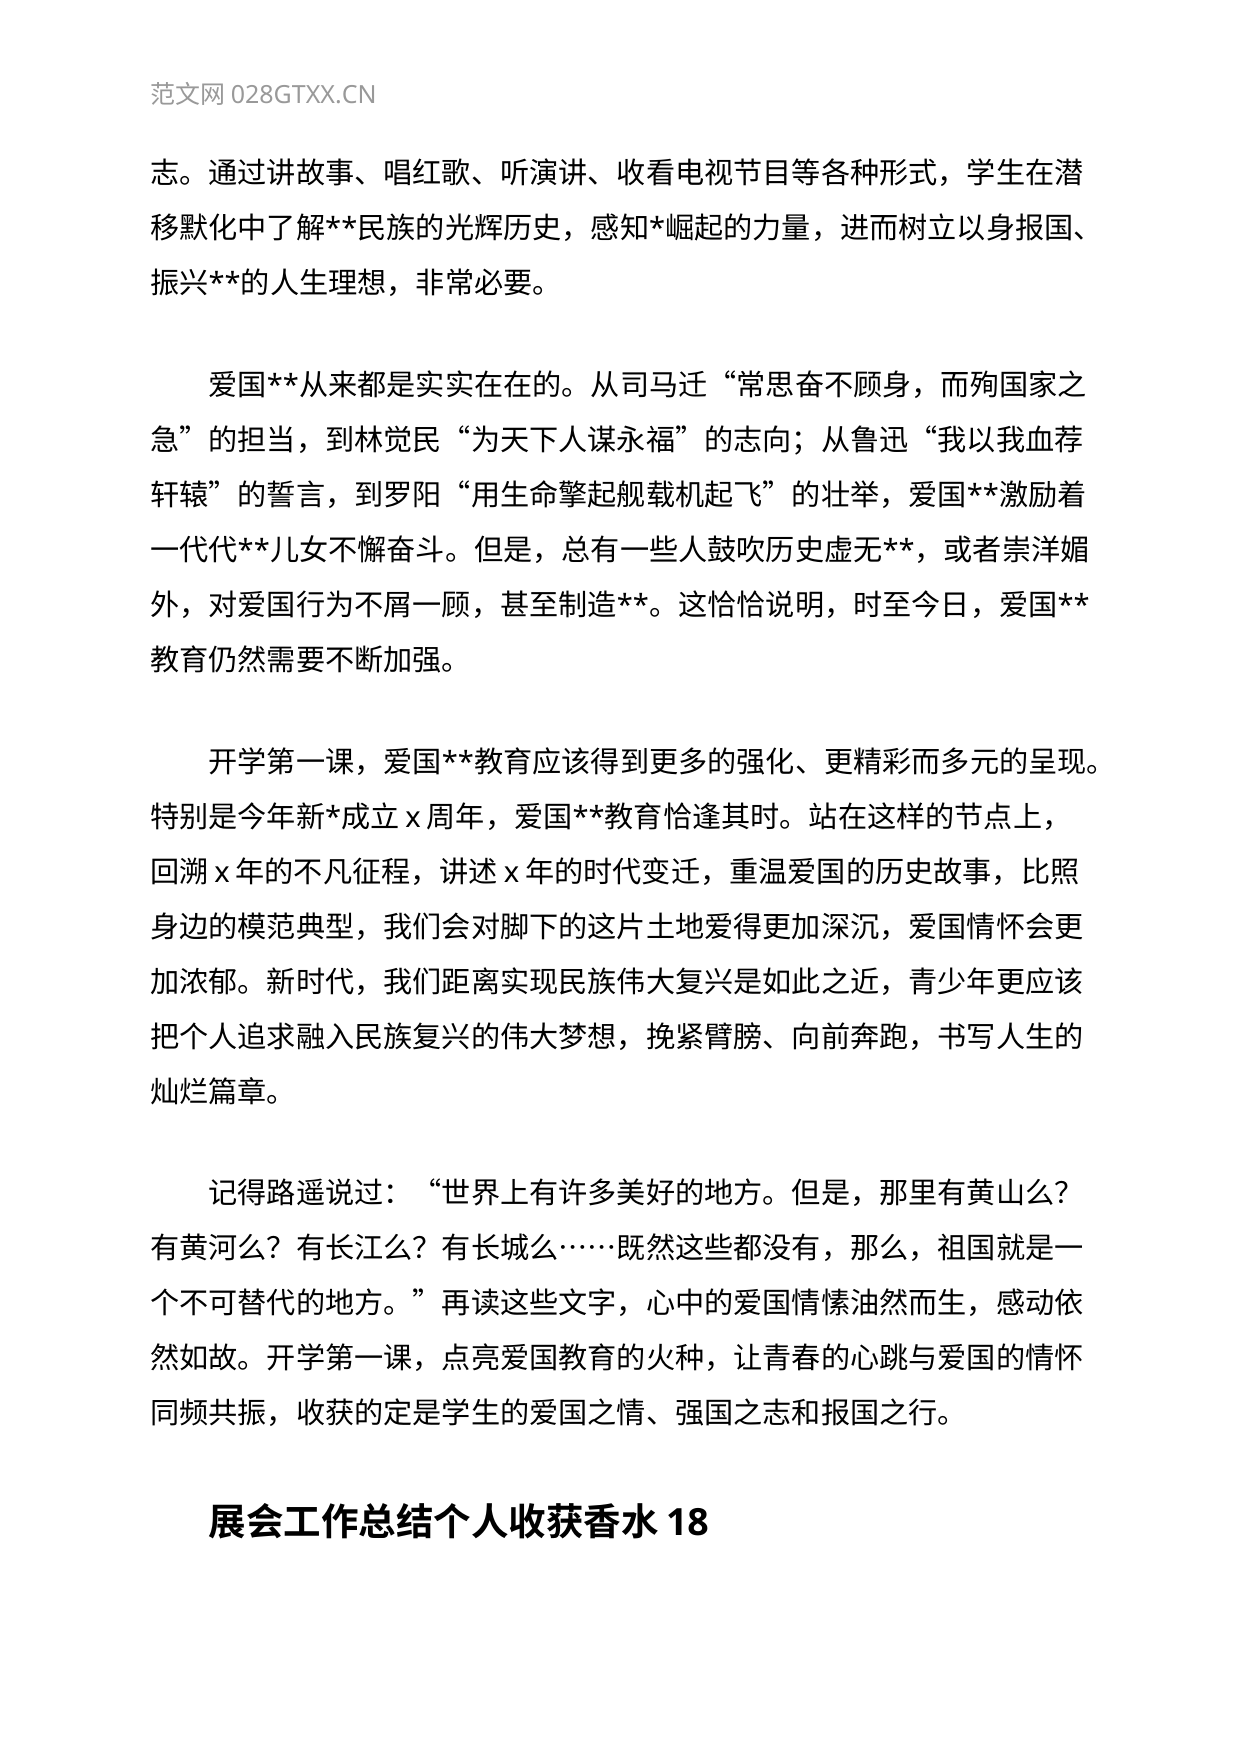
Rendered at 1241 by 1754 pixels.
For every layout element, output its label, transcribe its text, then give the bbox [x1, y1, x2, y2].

text 爱国**从来都是实实在在的。从司马迁“常思奋不顾身，而殉国家之急”的担当，到林觉民“为天下人谋永福”的志向；从鲁迅“我以我血荐轩辕”的誓言，到罗阳“用生命擎起舰载机起飞”的壮举，爱国**激励着一代代**儿女不懈奋斗。但是，总有一些人鼓吹历史虚无**，或者崇洋媚外，对爱国行为不屑一顾，甚至制造**。这恰恰说明，时至今日，爱国**教育仍然需要不断加强。 [150, 362, 1090, 679]
text 展会工作总结个人收获香水18 [150, 1491, 1090, 1546]
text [150, 150, 1090, 302]
text 开学第一课，爱国**教育应该得到更多的强化、更精彩而多元的呈现。特别是今年新*成立x周年，爱国**教育恰逢其时。站在这样的节点上，回溯x年的不凡征程，讲述x年的时代变迁，重温爱国的历史故事，比照身边的模范典型，我们会对脚下的这片土地爱得更加深沉，爱国情怀会更加浓郁。新时代，我们距离实现民族伟大复兴是如此之近，青少年更应该把个人追求融入民族复兴的伟大梦想，挽紧臂膀、向前奔跑，书写人生的灿烂篇章。 [150, 738, 1090, 1111]
text 记得路遥说过：“世界上有许多美好的地方。但是，那里有黄山么？有黄河么？有长江么？有长城么……既然这些都没有，那么，祖国就是一个不可替代的地方。”再读这些文字，心中的爱国情愫油然而生，感动依然如故。开学第一课，点亮爱国教育的火种，让青春的心跳与爱国的情怀同频共振，收获的定是学生的爱国之情、强国之志和报国之行。 [150, 1170, 1090, 1432]
